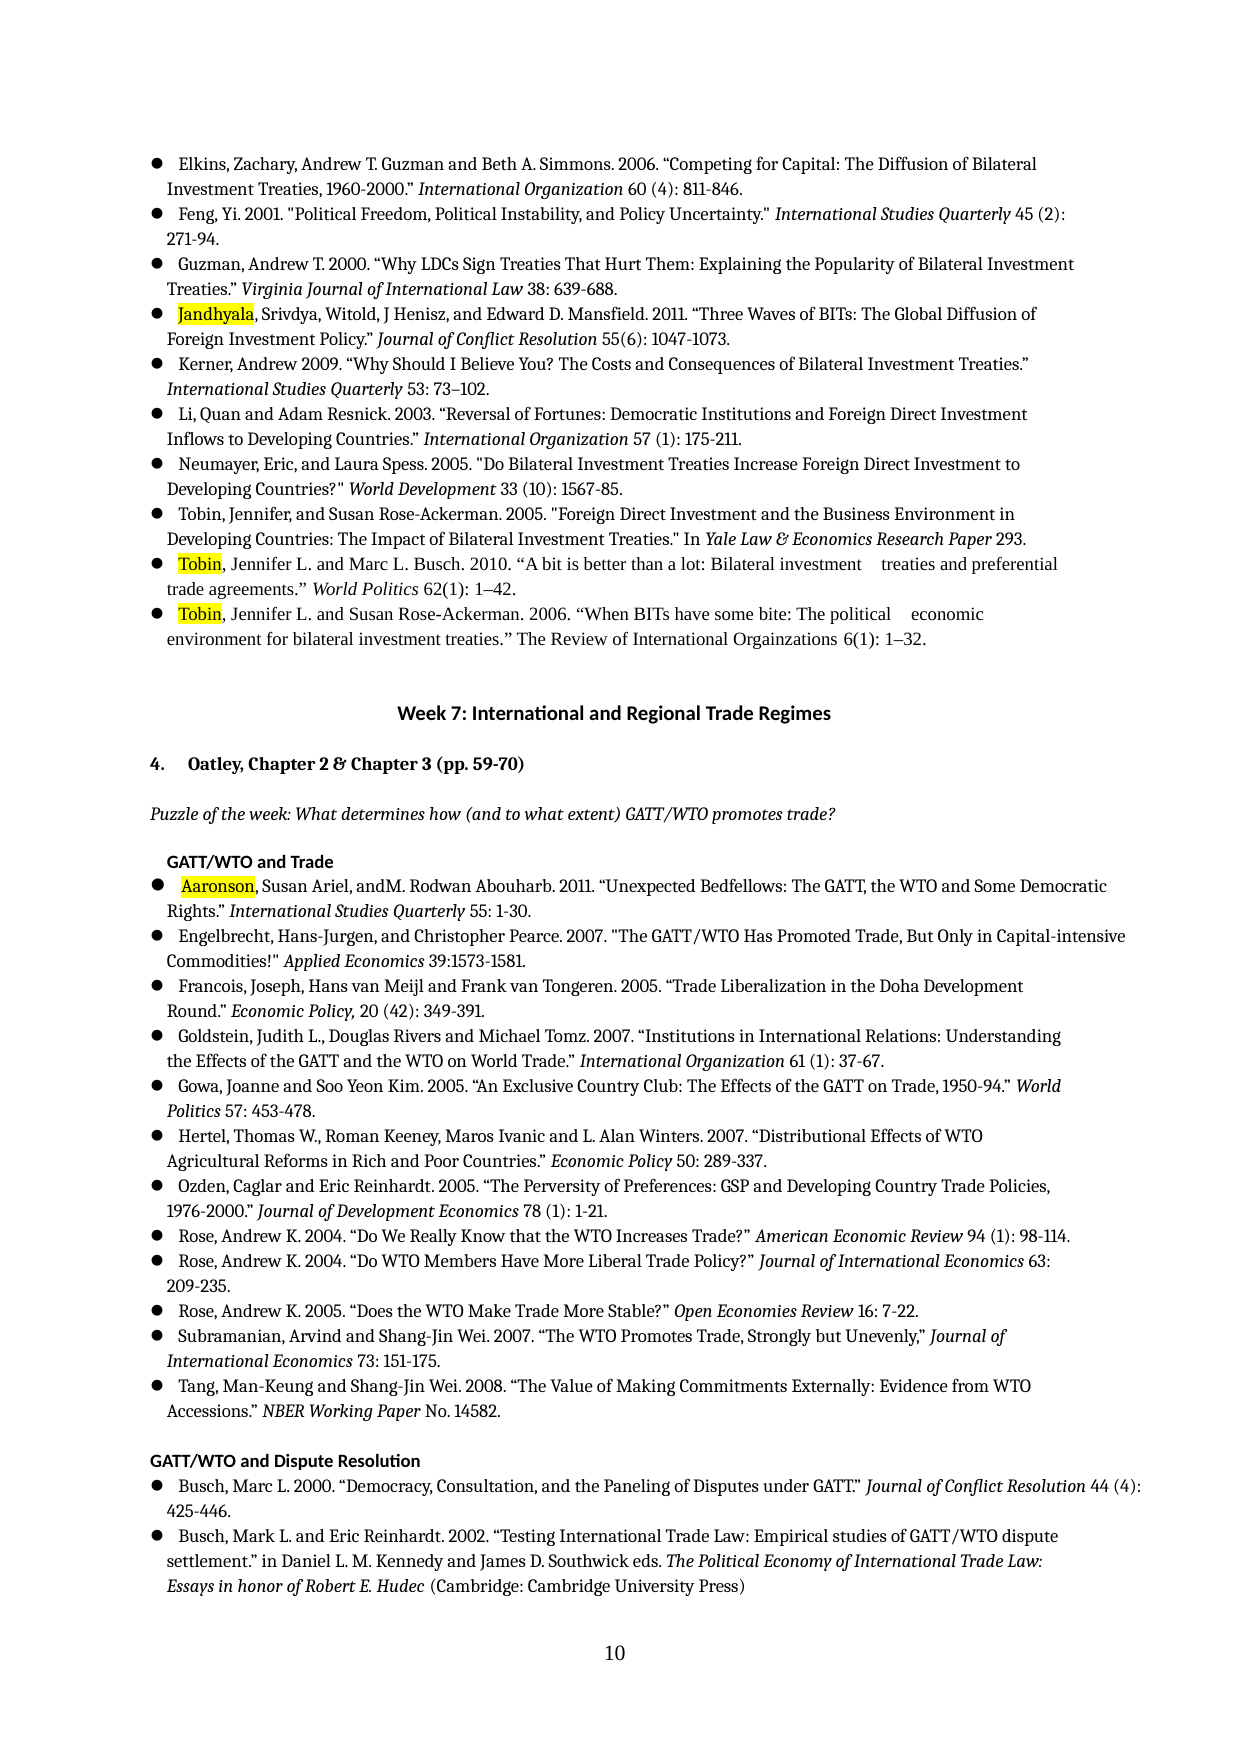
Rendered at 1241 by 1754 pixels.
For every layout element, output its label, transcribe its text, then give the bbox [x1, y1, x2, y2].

list Busch, Mark L. and Eric Reinhardt. 2002. “Testing International Trade Law: Empirical studies of GATT/WTO dispute settlement.” in Daniel L. M. Kennedy and James D. Southwick eds. The Political Economy of International Trade Law: Essays in honor of Robert E. Hudec (Cambridge: Cambridge University Press) [150, 1523, 1079, 1598]
list Rose, Andrew K. 2005. “Does the WTO Make Trade More Stable?” Open Economies Review 16: 7-22. [150, 1298, 1079, 1323]
text GATT/WTO and Dispute Resolution [150, 1448, 1079, 1473]
list Subramanian, Arvind and Shang-Jin Wei. 2007. “The WTO Promotes Trade, Strongly but Unevenly,” Journal of International Economics 73: 151-175. [150, 1323, 1079, 1373]
list Tang, Man-Keung and Shang-Jin Wei. 2008. “The Value of Making Commitments Externally: Evidence from WTO Accessions.” NBER Working Paper No. 14582. [150, 1373, 1079, 1423]
list Feng, Yi. 2001. "Political Freedom, Political Instability, and Policy Uncertainty." International Studies Quarterly 45 (2): 271-94. [150, 200, 1079, 250]
list Elkins, Zachary, Andrew T. Guzman and Beth A. Simmons. 2006. “Competing for Capital: The Diffusion of Bilateral Investment Treaties, 1960-2000.” International Organization 60 (4): 811-846. [150, 150, 1079, 200]
list Kerner, Andrew 2009. “Why Should I Believe You? The Costs and Consequences of Bilateral Investment Treaties.” International Studies Quarterly 53: 73–102. [150, 350, 1079, 400]
list Ozden, Caglar and Eric Reinhardt. 2005. “The Perversity of Preferences: GSP and Developing Country Trade Policies, 1976-2000.” Journal of Development Economics 78 (1): 1-21. [150, 1173, 1079, 1223]
list Gowa, Joanne and Soo Yeon Kim. 2005. “An Exclusive Country Club: The Effects of the GATT on Trade, 1950-94.” World Politics 57: 453-478. [150, 1073, 1079, 1123]
text Week 7: International and Regional Trade Regimes [150, 700, 1079, 725]
list Rose, Andrew K. 2004. “Do We Really Know that the WTO Increases Trade?” American Economic Review 94 (1): 98-114. [150, 1223, 1079, 1248]
list Aaronson, Susan Ariel, andM. Rodwan Abouharb. 2011. “Unexpected Bedfellows: The GATT, the WTO and Some Democratic Rights.” International Studies Quarterly 55: 1-30. [150, 873, 1154, 923]
list Busch, Marc L. 2000. “Democracy, Consultation, and the Paneling of Disputes under GATT.” Journal of Conflict Resolution 44 (4): 425-446. [150, 1473, 1154, 1523]
list Goldstein, Judith L., Douglas Rivers and Michael Tomz. 2007. “Institutions in International Relations: Understanding the Effects of the GATT and the WTO on World Trade.” International Organization 61 (1): 37-67. [150, 1023, 1079, 1073]
text Puzzle of the week: What determines how (and to what extent) GATT/WTO promotes trade? [150, 800, 1079, 825]
list Francois, Joseph, Hans van Meijl and Frank van Tongeren. 2005. “Trade Liberalization in the Doha Development Round.” Economic Policy, 20 (42): 349-391. [150, 973, 1079, 1023]
list Engelbrecht, Hans-Jurgen, and Christopher Pearce. 2007. "The GATT/WTO Has Promoted Trade, But Only in Capital-intensive Commodities!" Applied Economics 39:1573-1581. [150, 923, 1154, 973]
list Rose, Andrew K. 2004. “Do WTO Members Have More Liberal Trade Policy?” Journal of International Economics 63: 209-235. [150, 1248, 1079, 1298]
list Hertel, Thomas W., Roman Keeney, Maros Ivanic and L. Alan Winters. 2007. “Distributional Effects of WTO Agricultural Reforms in Rich and Poor Countries.” Economic Policy 50: 289-337. [150, 1123, 1079, 1173]
list Jandhyala, Srivdya, Witold, J Henisz, and Edward D. Mansfield. 2011. “Three Waves of BITs: The Global Diffusion of Foreign Investment Policy.” Journal of Conflict Resolution 55(6): 1047-1073. [150, 300, 1079, 350]
list Tobin, Jennifer L. and Susan Rose-Ackerman. 2006. “When BITs have some bite: The political economic environment for bilateral investment treaties.” The Review of International Orgainzations 6(1): 1–32. [150, 600, 1079, 650]
list Tobin, Jennifer L. and Marc L. Busch. 2010. “A bit is better than a lot: Bilateral investment treaties and preferential trade agreements.” World Politics 62(1): 1–42. [150, 550, 1079, 600]
list GATT/WTO and Trade [167, 850, 1079, 873]
list Oatley, Chapter 2 & Chapter 3 (pp. 59-70) [150, 750, 1079, 775]
list Guzman, Andrew T. 2000. “Why LDCs Sign Treaties That Hurt Them: Explaining the Popularity of Bilateral Investment Treaties.” Virginia Journal of International Law 38: 639-688. [150, 250, 1079, 300]
list Tobin, Jennifer, and Susan Rose-Ackerman. 2005. "Foreign Direct Investment and the Business Environment in Developing Countries: The Impact of Bilateral Investment Treaties." In Yale Law & Economics Research Paper 293. [150, 500, 1079, 550]
